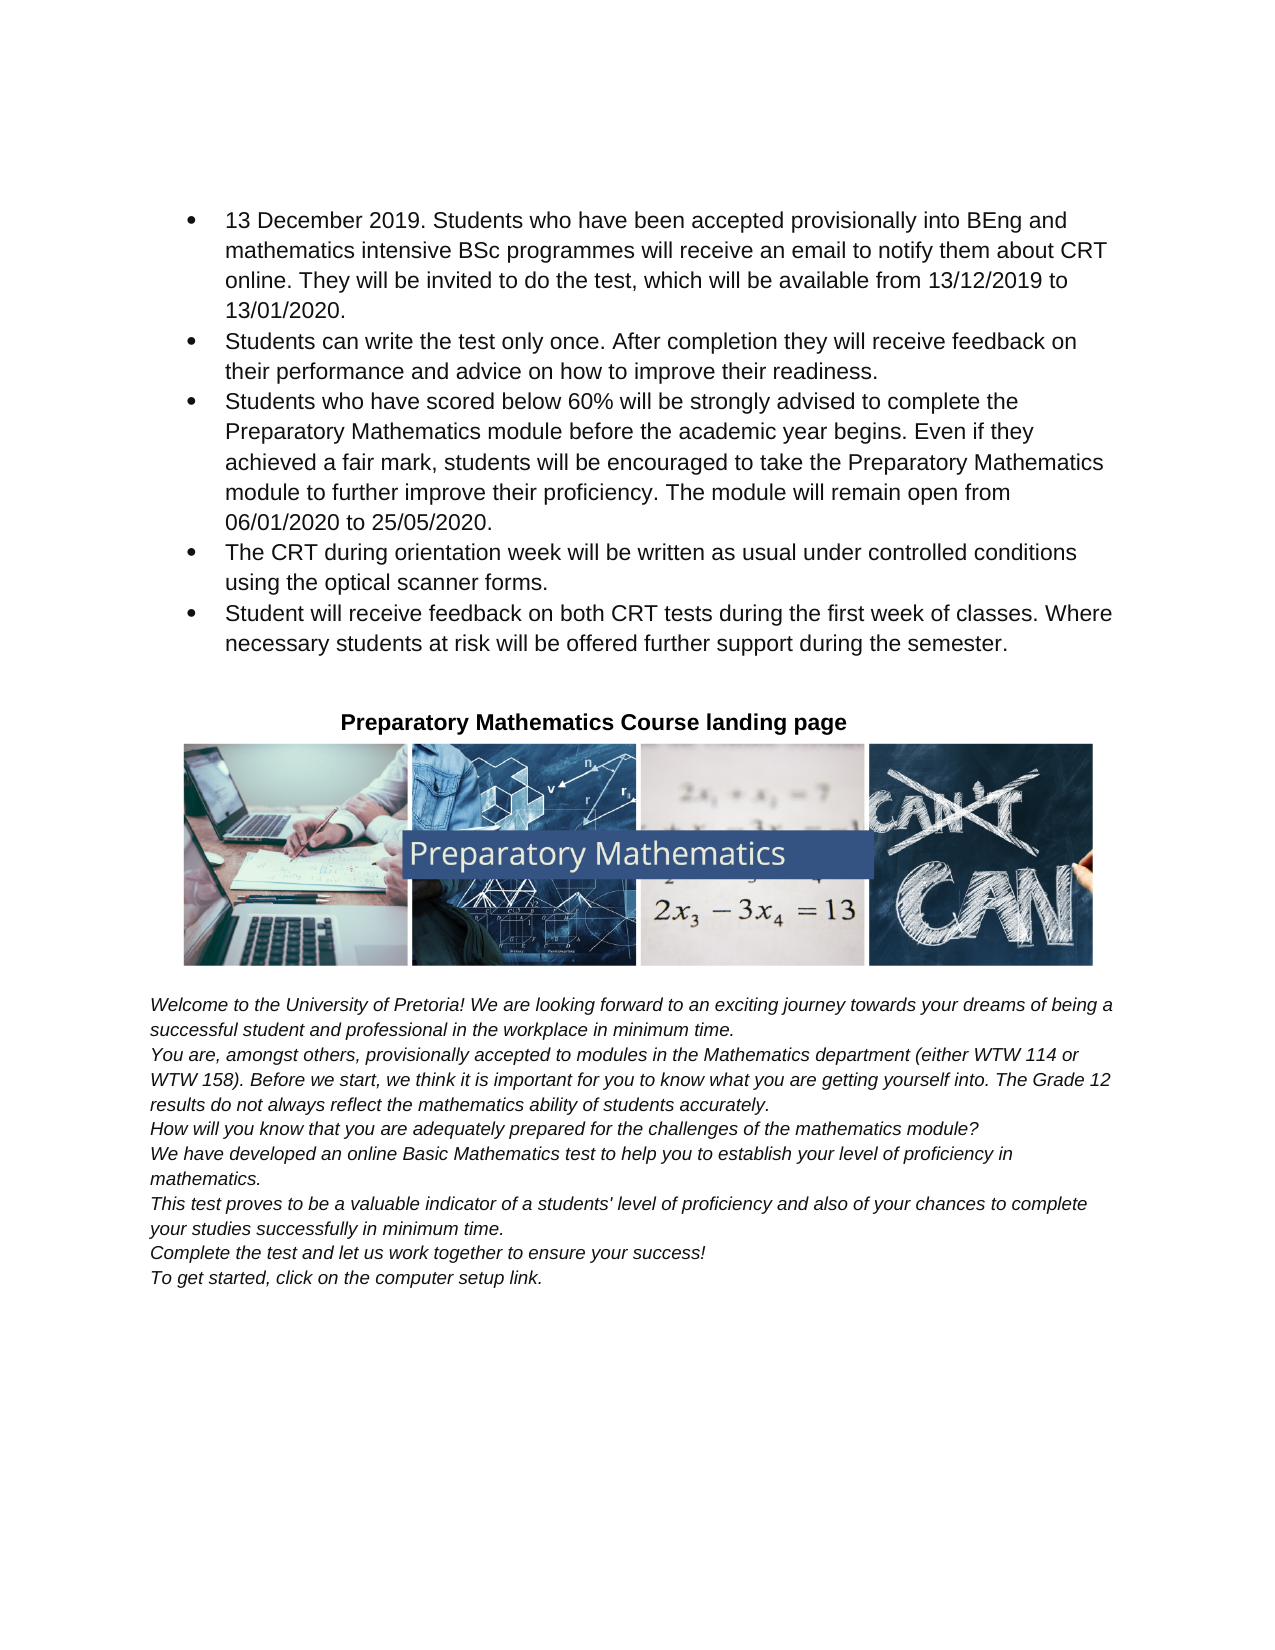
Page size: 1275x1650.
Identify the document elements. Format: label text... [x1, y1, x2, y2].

picture [179, 740, 1097, 970]
list Students can write the test only once. After completion they will receive feedback on their performance and advice on how to improve their readiness. [187, 328, 1125, 384]
list Students who have scored below 60% will be strongly advised to complete the Preparatory Mathematics module before the academic year begins. Even if they achieved a fair mark, students will be encouraged to take the Preparatory Mathematics module to further improve their proficiency. The module will remain open from 06/01/2020 to 25/05/2020. [187, 388, 1125, 535]
list 13 December 2019. Students who have been accepted provisionally into BEng and mathematics intensive BSc programmes will receive an email to notify them about CRT online. They will be invited to do the test, which will be available from 13/12/2019 to 13/01/2020. [187, 207, 1125, 324]
list Student will receive feedback on both CRT tests during the first week of classes. Where necessary students at risk will be offered further support during the semester. [187, 599, 1125, 656]
list The CRT during orientation week will be written as usual under controlled conditions using the optical scanner forms. [187, 539, 1125, 596]
text Welcome to the University of Pretoria! We are looking forward to an exciting journey towards your dreams of being a successful student and professional in the workplace in minimum time. You are, amongst others, provisionally accepted to modules in the Mathematics department (either WTW 114 or WTW 158). Before we start, we think it is important for you to know what you are getting yourself into. The Grade 12 results do not always reflect the mathematics ability of students accurately. How will you know that you are adequately prepared for the challenges of the mathematics module? We have developed an online Basic Mathematics test to help you to establish your level of proficiency in mathematics. This test proves to be a valuable indicator of a students' level of proficiency and also of your chances to complete your studies successfully in minimum time. Complete the test and let us work together to ensure your success! To get started, click on the computer setup link. [150, 994, 1125, 1288]
